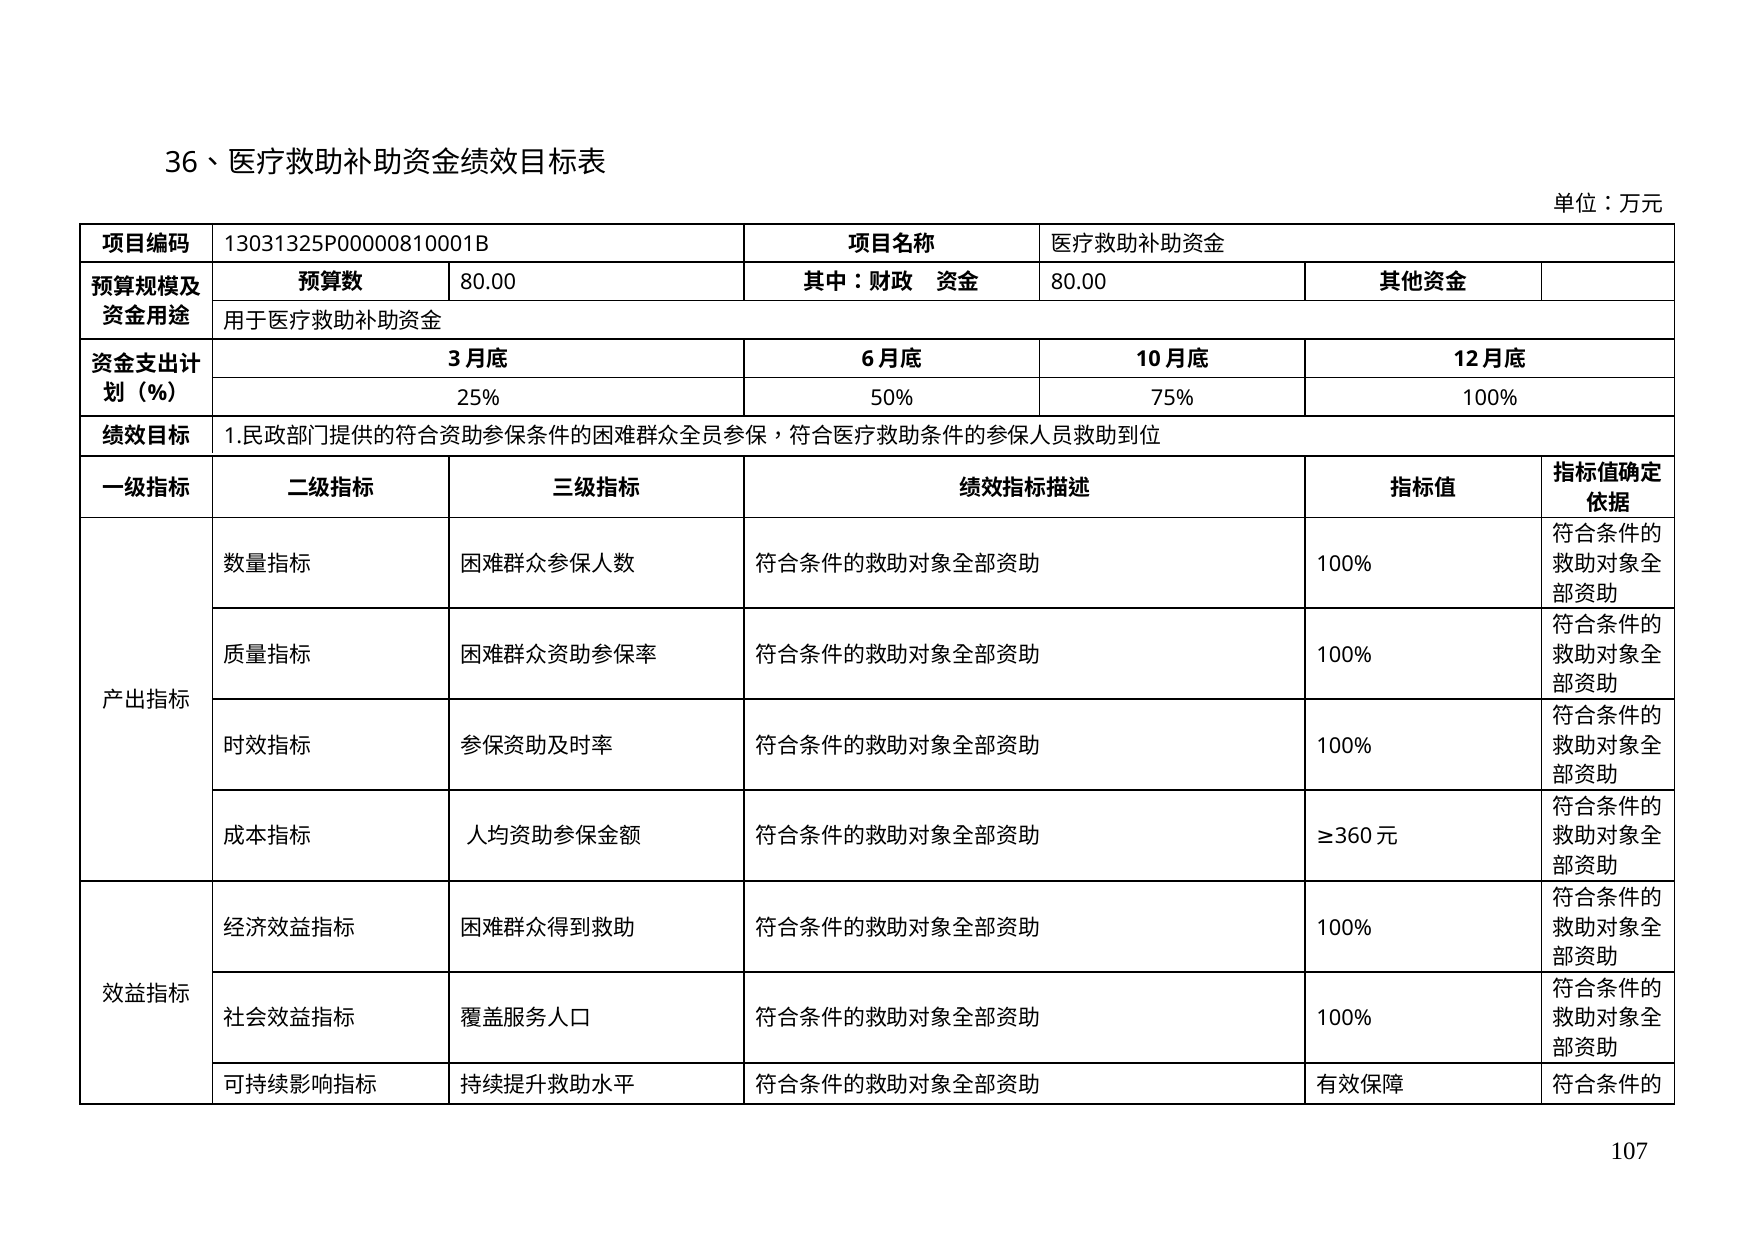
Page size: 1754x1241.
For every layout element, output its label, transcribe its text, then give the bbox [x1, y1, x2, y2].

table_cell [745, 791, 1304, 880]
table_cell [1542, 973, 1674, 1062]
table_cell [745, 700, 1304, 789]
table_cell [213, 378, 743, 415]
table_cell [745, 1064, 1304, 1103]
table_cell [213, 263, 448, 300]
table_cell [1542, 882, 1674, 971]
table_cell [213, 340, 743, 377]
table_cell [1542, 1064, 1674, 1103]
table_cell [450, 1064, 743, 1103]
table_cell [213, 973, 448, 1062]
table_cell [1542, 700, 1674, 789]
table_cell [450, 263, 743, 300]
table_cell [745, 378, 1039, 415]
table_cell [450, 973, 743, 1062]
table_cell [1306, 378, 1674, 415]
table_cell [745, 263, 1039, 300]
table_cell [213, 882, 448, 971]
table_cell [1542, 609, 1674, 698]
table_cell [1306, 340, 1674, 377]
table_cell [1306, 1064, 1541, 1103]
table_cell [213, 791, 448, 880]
text 36、医疗救助补助资金绩效目标表 [106, 142, 1648, 181]
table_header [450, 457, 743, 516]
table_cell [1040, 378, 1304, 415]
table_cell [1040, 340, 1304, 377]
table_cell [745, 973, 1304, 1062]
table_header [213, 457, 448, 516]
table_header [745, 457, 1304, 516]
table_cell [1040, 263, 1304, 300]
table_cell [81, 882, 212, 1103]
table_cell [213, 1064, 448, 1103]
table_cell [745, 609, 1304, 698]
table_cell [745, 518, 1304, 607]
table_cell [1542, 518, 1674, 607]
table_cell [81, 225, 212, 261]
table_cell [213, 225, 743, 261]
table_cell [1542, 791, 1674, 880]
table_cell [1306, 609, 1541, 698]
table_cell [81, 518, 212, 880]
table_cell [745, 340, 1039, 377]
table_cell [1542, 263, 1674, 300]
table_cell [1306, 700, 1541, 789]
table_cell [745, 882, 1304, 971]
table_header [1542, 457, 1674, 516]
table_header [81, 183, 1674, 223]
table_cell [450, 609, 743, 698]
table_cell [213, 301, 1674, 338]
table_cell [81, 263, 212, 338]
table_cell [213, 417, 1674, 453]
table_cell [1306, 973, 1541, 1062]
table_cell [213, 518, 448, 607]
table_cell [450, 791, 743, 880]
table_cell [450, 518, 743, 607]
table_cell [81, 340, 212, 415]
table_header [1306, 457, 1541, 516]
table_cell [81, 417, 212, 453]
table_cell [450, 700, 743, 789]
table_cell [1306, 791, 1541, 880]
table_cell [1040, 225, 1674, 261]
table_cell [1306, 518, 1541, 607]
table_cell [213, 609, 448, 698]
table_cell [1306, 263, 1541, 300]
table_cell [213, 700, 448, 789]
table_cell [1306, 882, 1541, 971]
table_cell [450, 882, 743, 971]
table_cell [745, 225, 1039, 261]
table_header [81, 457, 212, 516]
